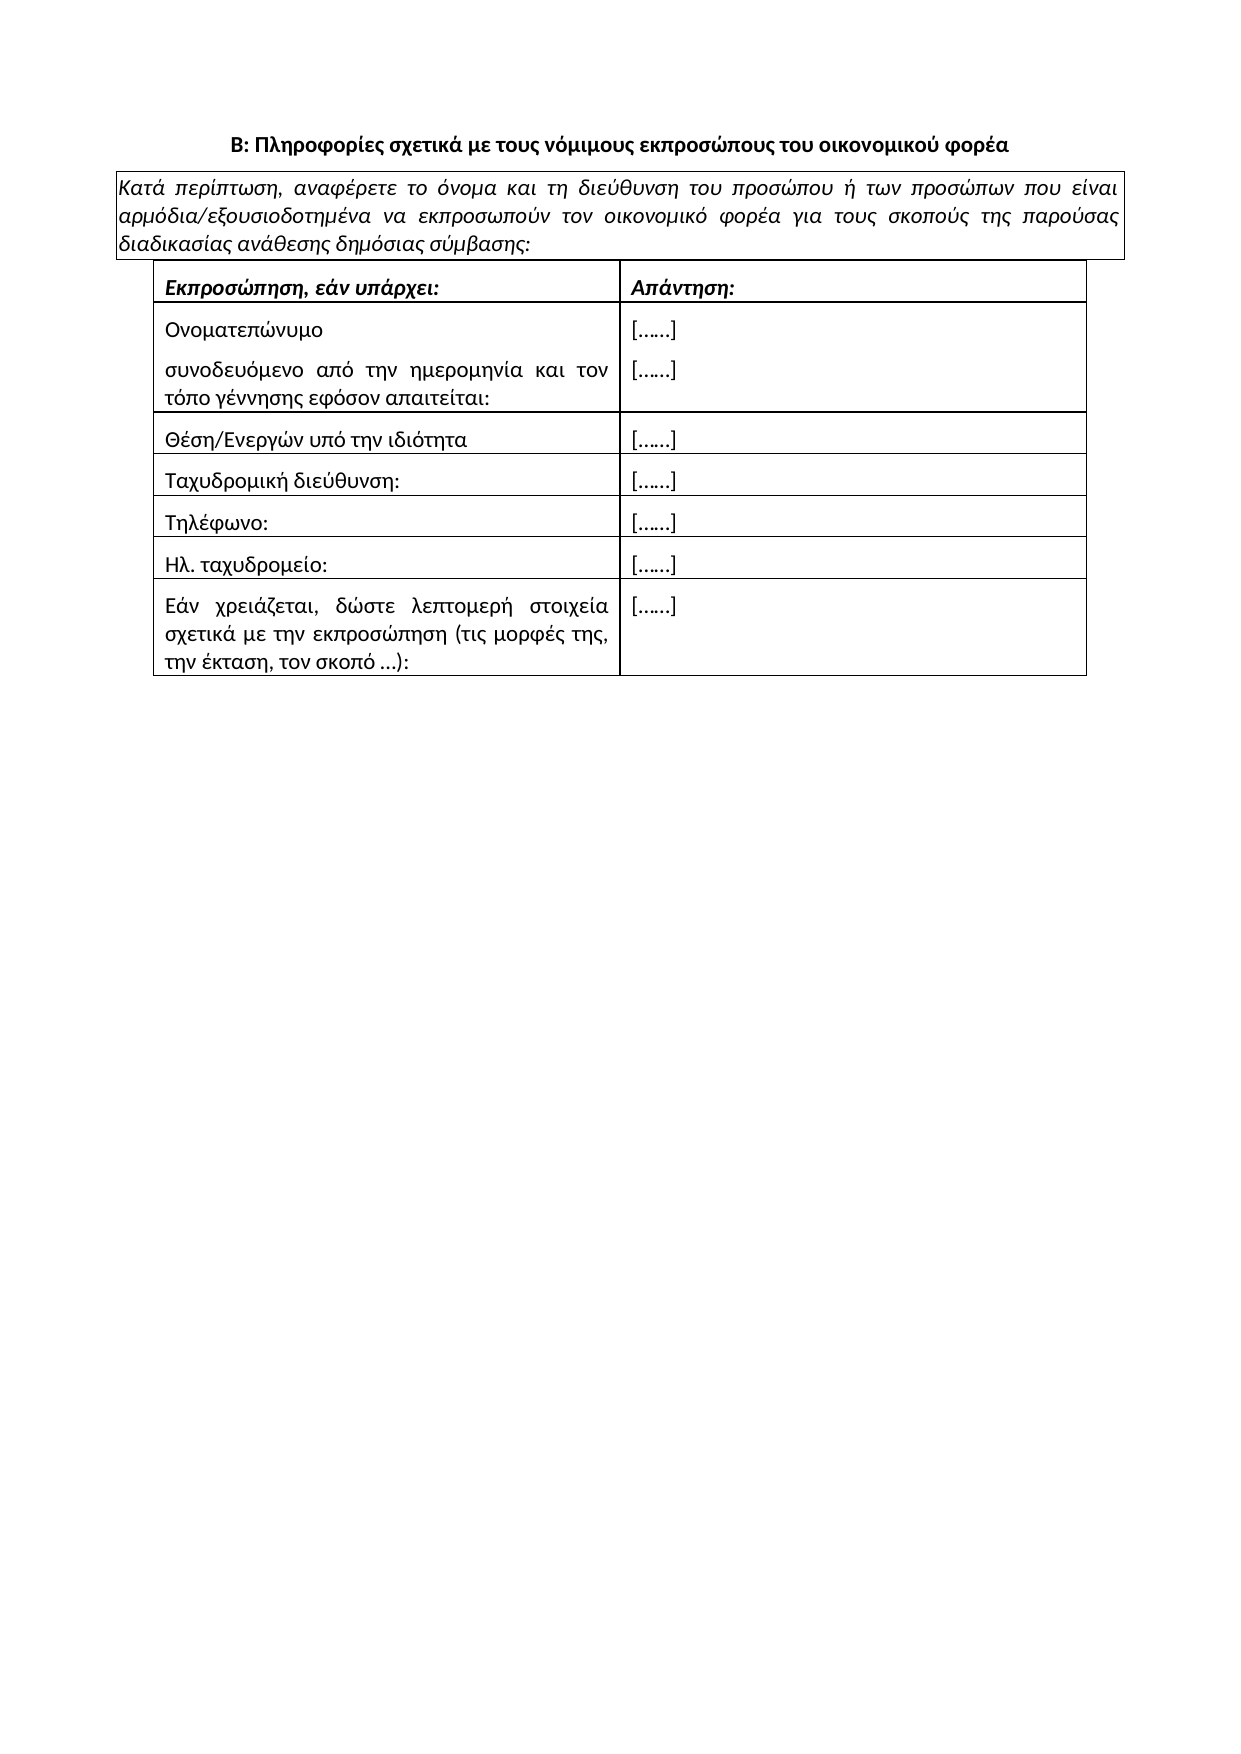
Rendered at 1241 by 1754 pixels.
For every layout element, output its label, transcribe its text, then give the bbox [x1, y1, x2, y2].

table_cell Ταχυδρομική διεύθυνση: [154, 454, 619, 494]
table_cell [……] [621, 537, 1086, 578]
table_cell Θέση/Ενεργών υπό την ιδιότητα [154, 413, 619, 453]
table_cell Τηλέφωνο: [154, 496, 619, 536]
text Β: Πληροφορίες σχετικά με τους νόμιμους εκπροσώπους του οικονομικού φορέα [118, 131, 1122, 159]
table_cell [……] [……] [621, 303, 1086, 411]
table_cell Ηλ. ταχυδρομείο: [154, 537, 619, 578]
table_cell [……] [621, 579, 1086, 675]
table_cell [……] [621, 454, 1086, 494]
table_header Εκπροσώπηση, εάν υπάρχει: [154, 261, 619, 301]
table_cell [……] [621, 413, 1086, 453]
table_cell Ονοματεπώνυμο συνοδευόμενο από την ημερομηνία και τον τόπο γέννησης εφόσον απαιτείται: [154, 303, 619, 411]
table_cell Εάν χρειάζεται, δώστε λεπτομερή στοιχεία σχετικά με την εκπροσώπηση (τις μορφές της, την έκταση, τον σκοπό …): [154, 579, 619, 675]
table_cell [……] [621, 496, 1086, 536]
text Κατά περίπτωση, αναφέρετε το όνομα και τη διεύθυνση του προσώπου ή των προσώπων που είναι αρμόδια/εξουσιοδοτημένα να εκπροσωπούν τον οικονομικό φορέα για τους σκοπούς της παρούσας διαδικασίας ανάθεσης δημόσιας σύμβασης: [117, 172, 1124, 259]
table_header Απάντηση: [621, 261, 1086, 301]
